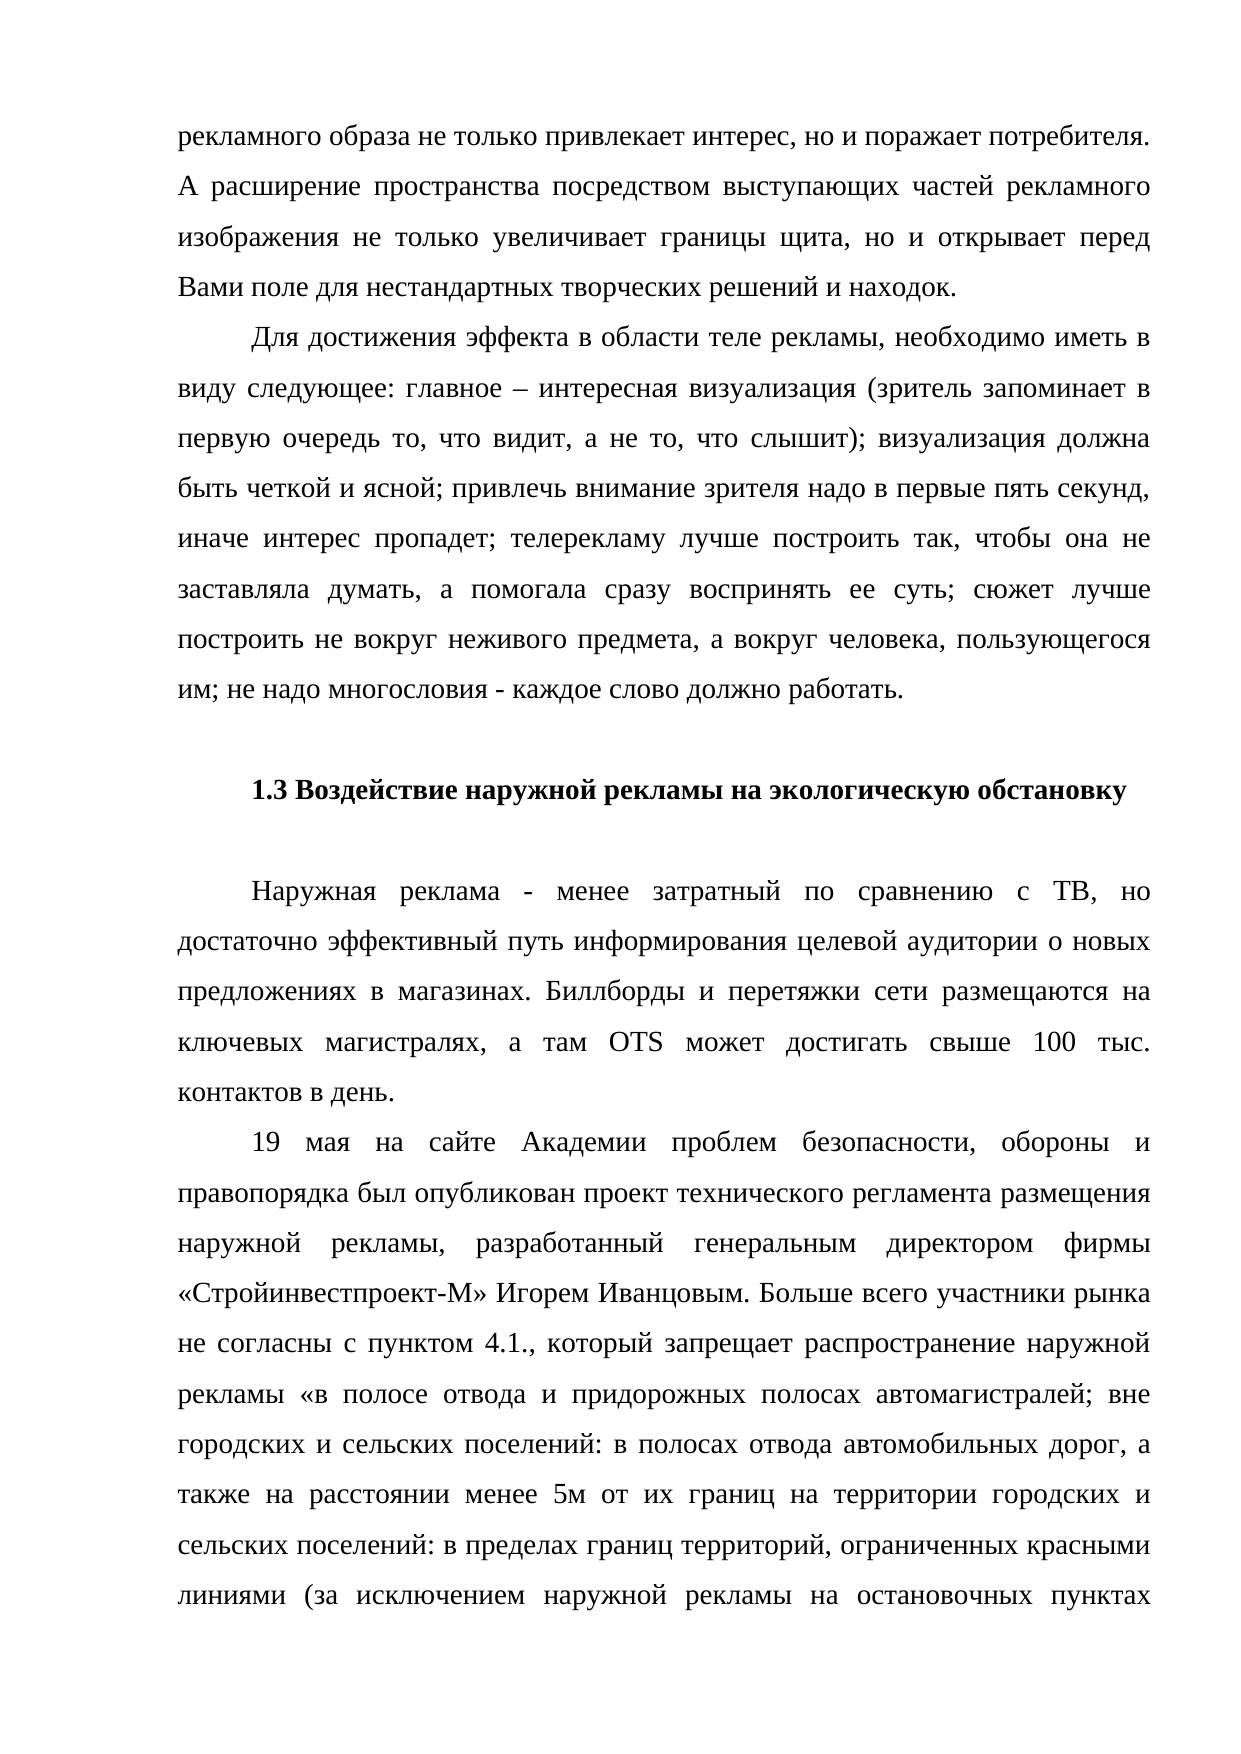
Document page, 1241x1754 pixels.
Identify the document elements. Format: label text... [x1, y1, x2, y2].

text Для достижения эффекта в области теле рекламы, необходимо иметь в виду следующее: главное – интересная визуализация (зритель запоминает в первую очередь то, что видит, а не то, что слышит); визуализация должна быть четкой и ясной; привлечь внимание зрителя надо в первые пять секунд, иначе интерес пропадет; телерекламу лучше построить так, чтобы она не заставляла думать, а помогала сразу воспринять ее суть; сюжет лучше построить не вокруг неживого предмета, а вокруг человека, пользующегося им; не надо многословия - каждое слово должно работать. [177, 319, 1152, 705]
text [177, 118, 1152, 303]
text Наружная реклама - менее затратный по сравнению с ТВ, но достаточно эффективный путь информирования целевой аудитории о новых предложениях в магазинах. Биллборды и перетяжки сети размещаются на ключевых магистралях, а там OTS может достигать свыше 100 тыс. контактов в день. [177, 873, 1152, 1108]
text 1.3 Воздействие наружной рекламы на экологическую обстановку [177, 772, 1152, 806]
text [177, 1124, 1152, 1611]
